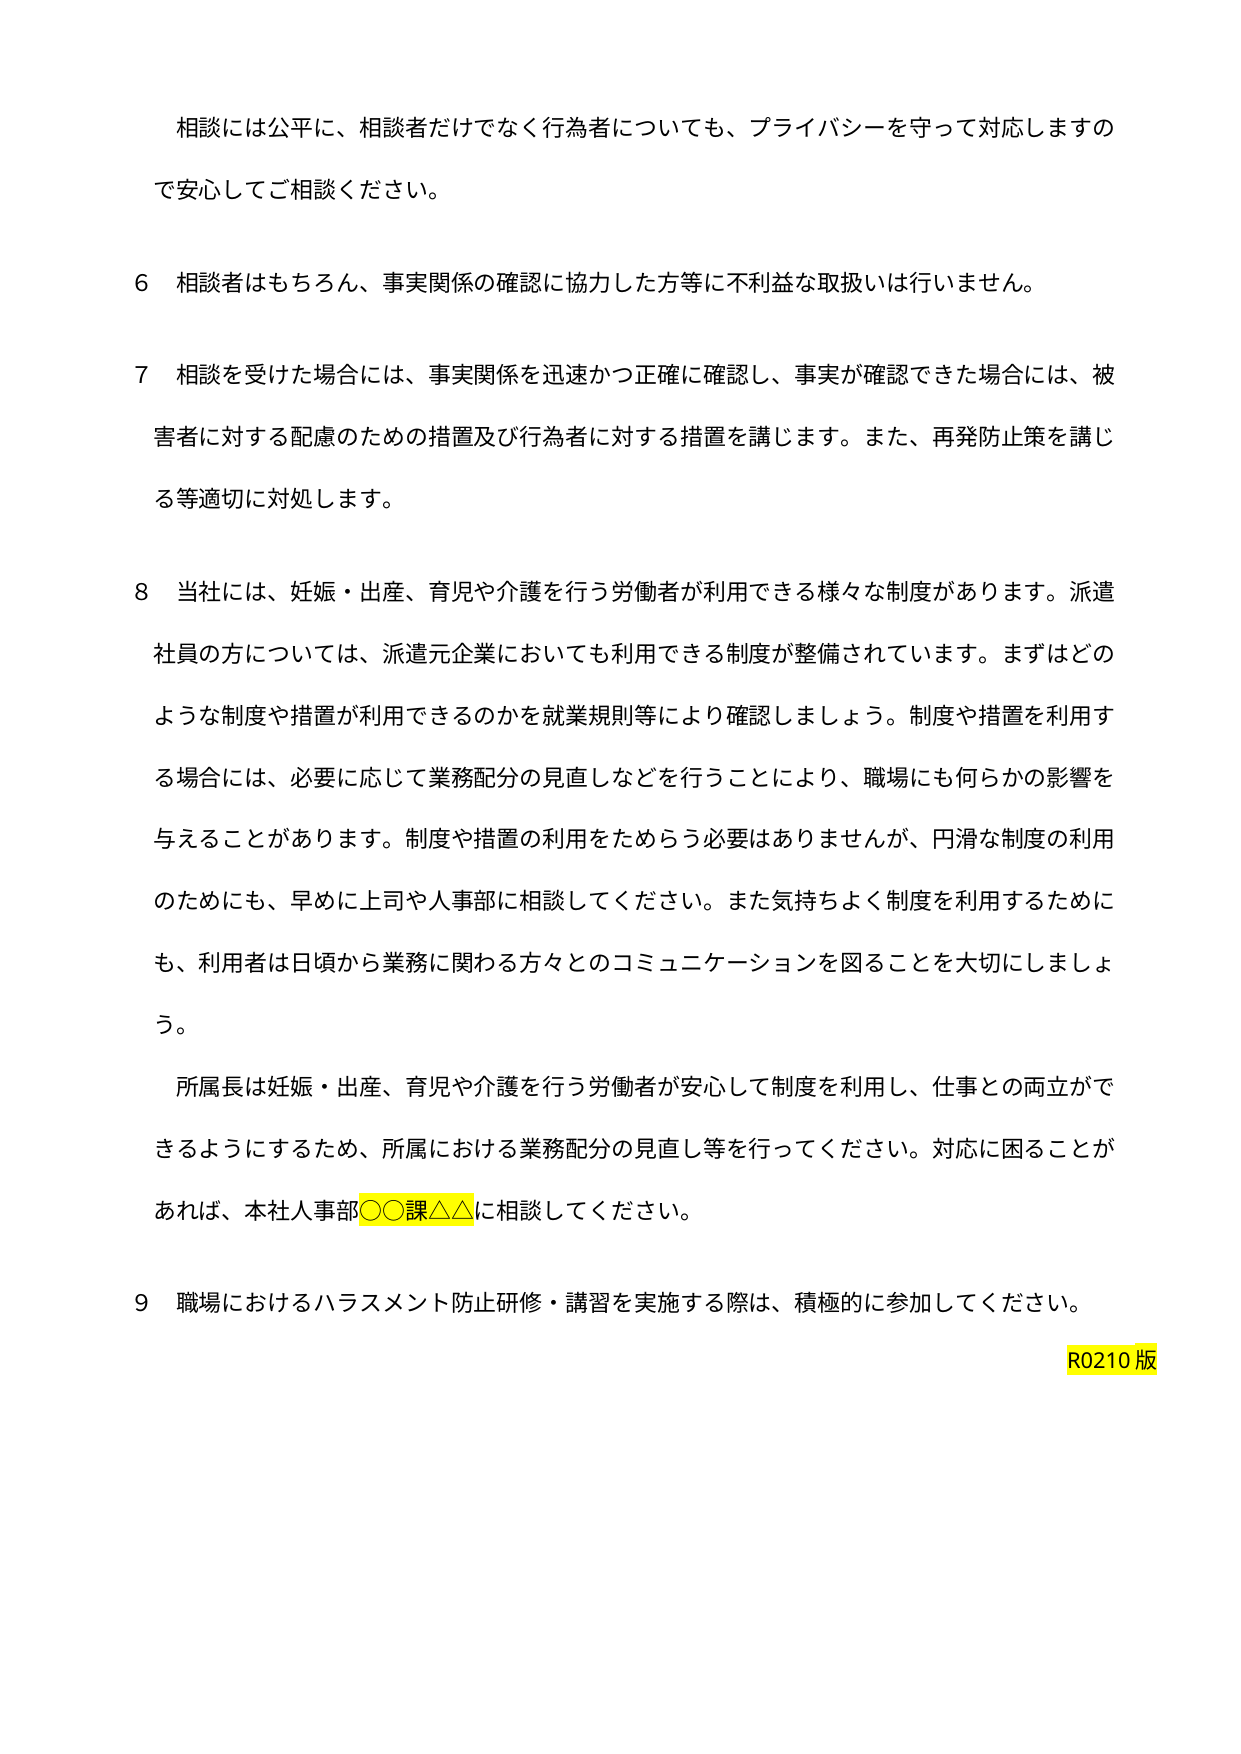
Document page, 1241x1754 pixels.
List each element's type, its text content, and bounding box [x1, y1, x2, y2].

text 所属長は妊娠・出産、育児や介護を行う労働者が安心して制度を利用し、仕事との両立ができるようにするため、所属における業務配分の見直し等を行ってください。対応に困ることがあれば、本社人事部○○課△△に相談してください。 [130, 1054, 1134, 1240]
text ８ 当社には、妊娠・出産、育児や介護を行う労働者が利用できる様々な制度があります。派遣社員の方については、派遣元企業においても利用できる制度が整備されています。まずはどのような制度や措置が利用できるのかを就業規則等により確認しましょう。制度や措置を利用する場合には、必要に応じて業務配分の見直しなどを行うことにより、職場にも何らかの影響を与えることがあります。制度や措置の利用をためらう必要はありませんが、円滑な制度の利用のためにも、早めに上司や人事部に相談してください。また気持ちよく制度を利用するためにも、利用者は日頃から業務に関わる方々とのコミュニケーションを図ることを大切にしましょう。 [130, 559, 1134, 1054]
text ９ 職場におけるハラスメント防止研修・講習を実施する際は、積極的に参加してください。 [130, 1271, 1134, 1333]
text ６ 相談者はもちろん、事実関係の確認に協力した方等に不利益な取扱いは行いません。 [130, 250, 1134, 312]
text 相談には公平に、相談者だけでなく行為者についても、プライバシーを守って対応しますので安心してご相談ください。 [130, 95, 1134, 219]
text ７ 相談を受けた場合には、事実関係を迅速かつ正確に確認し、事実が確認できた場合には、被害者に対する配慮のための措置及び行為者に対する措置を講じます。また、再発防止策を講じる等適切に対処します。 [130, 343, 1134, 528]
